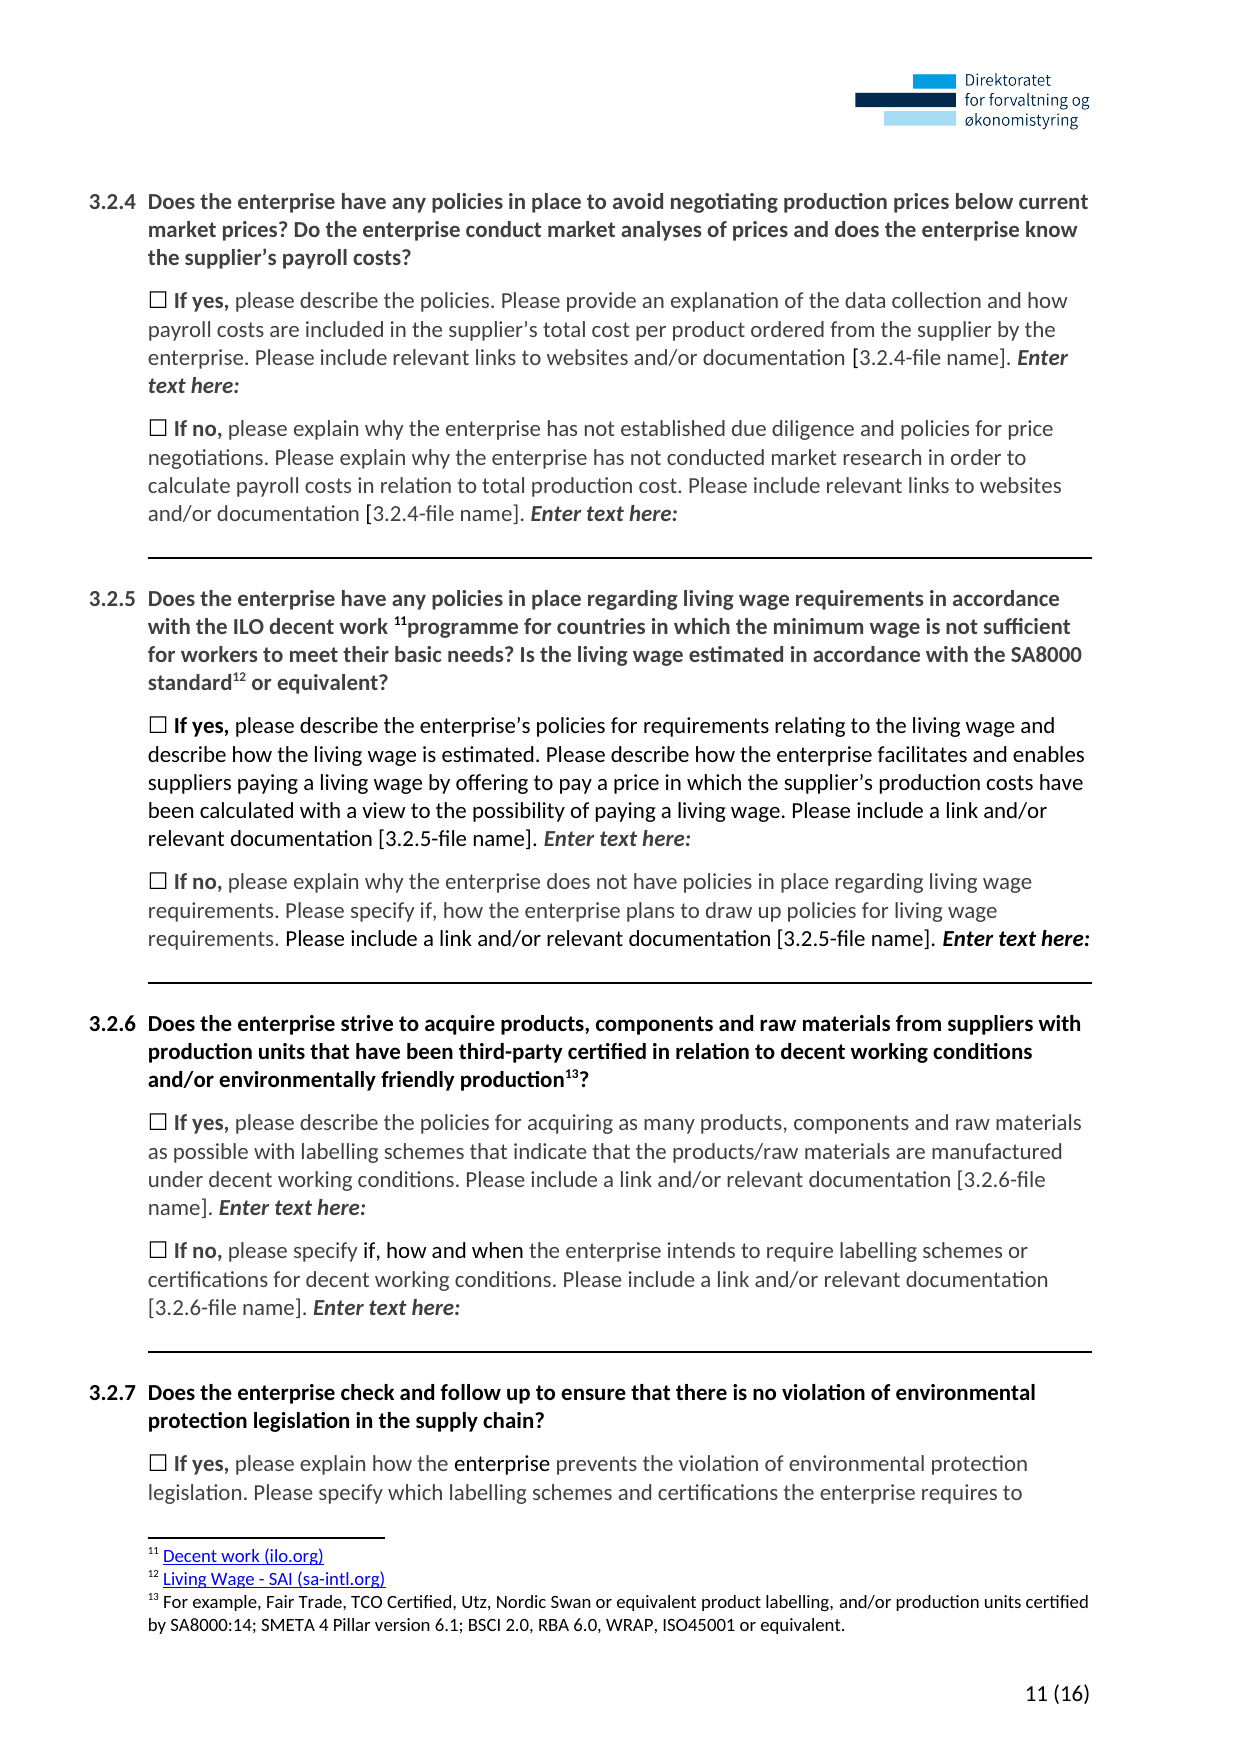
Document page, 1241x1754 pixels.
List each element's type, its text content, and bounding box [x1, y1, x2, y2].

subtitle 3.2.6 Does the enterprise strive to acquire products, components and raw materials from suppliers with production units that have been third-party certified in relation to decent working conditions and/or environmentally friendly production? [89, 1009, 1092, 1093]
text If no, please specify if, how and when the enterprise intends to require labelling schemes or certifications for decent working conditions. Please include a link and/or relevant documentation [3.2.6-file name]. Enter text here: [148, 1234, 1092, 1321]
text If yes, please describe the policies. Please provide an explanation of the data collection and how payroll costs are included in the supplier’s total cost per product ordered from the supplier by the enterprise. Please include relevant links to websites and/or documentation [3.2.4-file name]. Enter text here: [148, 284, 1092, 399]
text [148, 1447, 1092, 1506]
text If yes, please describe the policies for acquiring as many products, components and raw materials as possible with labelling schemes that indicate that the products/raw materials are manufactured under decent working conditions. Please include a link and/or relevant documentation [3.2.6-file name]. Enter text here: [148, 1106, 1092, 1221]
picture [855, 73, 1093, 132]
text If yes, please describe the enterprise’s policies for requirements relating to the living wage and describe how the living wage is estimated. Please describe how the enterprise facilitates and enables suppliers paying a living wage by offering to pay a price in which the supplier’s production costs have been calculated with a view to the possibility of paying a living wage. Please include a link and/or relevant documentation [3.2.5-file name]. Enter text here: [148, 709, 1092, 852]
text If no, please explain why the enterprise does not have policies in place regarding living wage requirements. Please specify if, how the enterprise plans to draw up policies for living wage requirements. Please include a link and/or relevant documentation [3.2.5-file name]. Enter text here: [148, 865, 1092, 952]
subtitle 3.2.4 Does the enterprise have any policies in place to avoid negotiating production prices below current market prices? Do the enterprise conduct market analyses of prices and does the enterprise know the supplier’s payroll costs? [89, 187, 1092, 272]
subtitle 3.2.7 Does the enterprise check and follow up to ensure that there is no violation of environmental protection legislation in the supply chain? [89, 1378, 1092, 1434]
text If no, please explain why the enterprise has not established due diligence and policies for price negotiations. Please explain why the enterprise has not conducted market research in order to calculate payroll costs in relation to total production cost. Please include relevant links to websites and/or documentation [3.2.4-file name]. Enter text here: [148, 412, 1092, 527]
subtitle 3.2.5 Does the enterprise have any policies in place regarding living wage requirements in accordance with the ILO decent work programme for countries in which the minimum wage is not sufficient for workers to meet their basic needs? Is the living wage estimated in accordance with the SA8000 standard or equivalent? [89, 584, 1092, 696]
